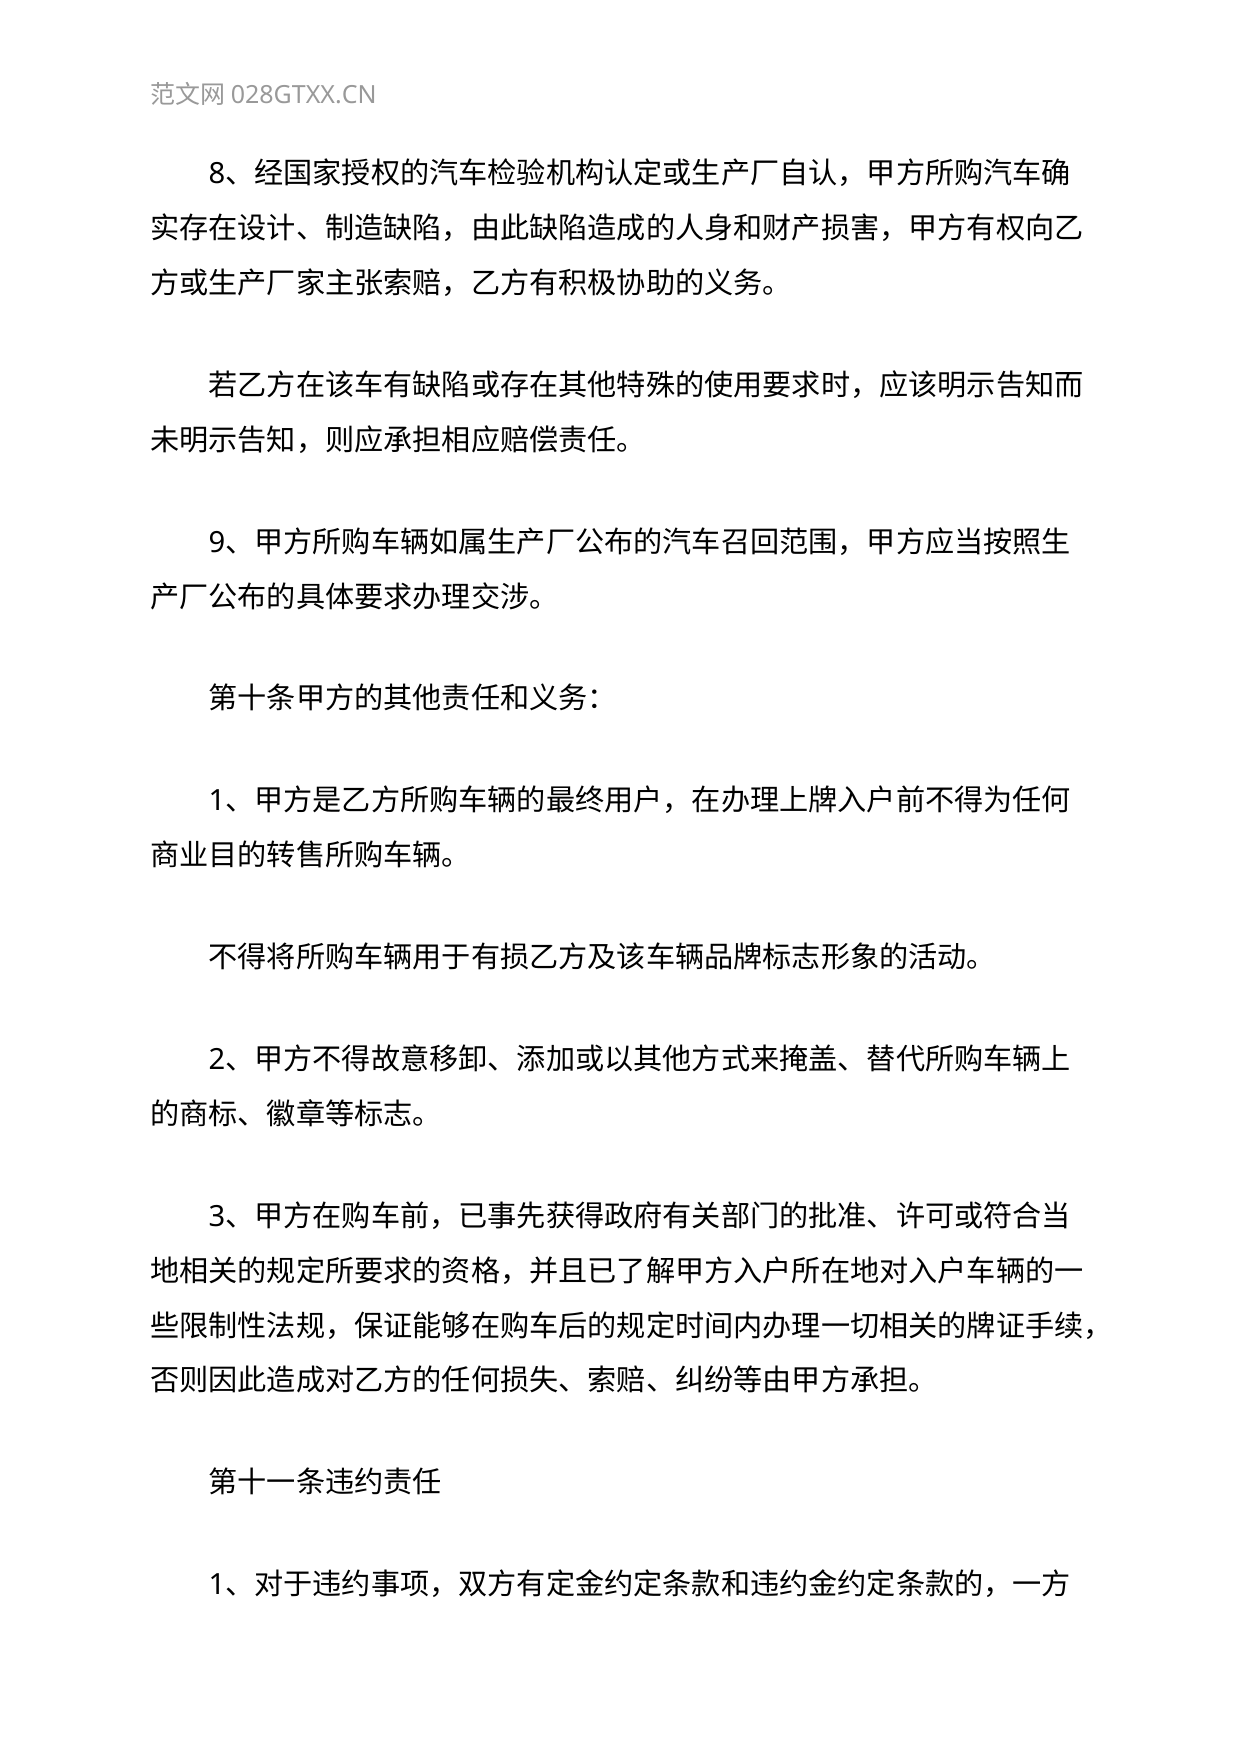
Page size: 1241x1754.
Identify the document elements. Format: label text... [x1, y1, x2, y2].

text 第十条甲方的其他责任和义务： [150, 675, 1090, 717]
text 3、甲方在购车前，已事先获得政府有关部门的批准、许可或符合当地相关的规定所要求的资格，并且已了解甲方入户所在地对入户车辆的一些限制性法规，保证能够在购车后的规定时间内办理一切相关的牌证手续，否则因此造成对乙方的任何损失、索赔、纠纷等由甲方承担。 [150, 1192, 1090, 1399]
text 9、甲方所购车辆如属生产厂公布的汽车召回范围，甲方应当按照生产厂公布的具体要求办理交涉。 [150, 518, 1090, 616]
text 8、经国家授权的汽车检验机构认定或生产厂自认，甲方所购汽车确实存在设计、制造缺陷，由此缺陷造成的人身和财产损害，甲方有权向乙方或生产厂家主张索赔，乙方有积极协助的义务。 [150, 150, 1090, 302]
text 2、甲方不得故意移卸、添加或以其他方式来掩盖、替代所购车辆上的商标、徽章等标志。 [150, 1035, 1090, 1133]
text 不得将所购车辆用于有损乙方及该车辆品牌标志形象的活动。 [150, 934, 1090, 976]
text 若乙方在该车有缺陷或存在其他特殊的使用要求时，应该明示告知而未明示告知，则应承担相应赔偿责任。 [150, 362, 1090, 459]
text 第十一条违约责任 [150, 1459, 1090, 1501]
text 1、甲方是乙方所购车辆的最终用户，在办理上牌入户前不得为任何商业目的转售所购车辆。 [150, 777, 1090, 874]
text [150, 1561, 1090, 1603]
